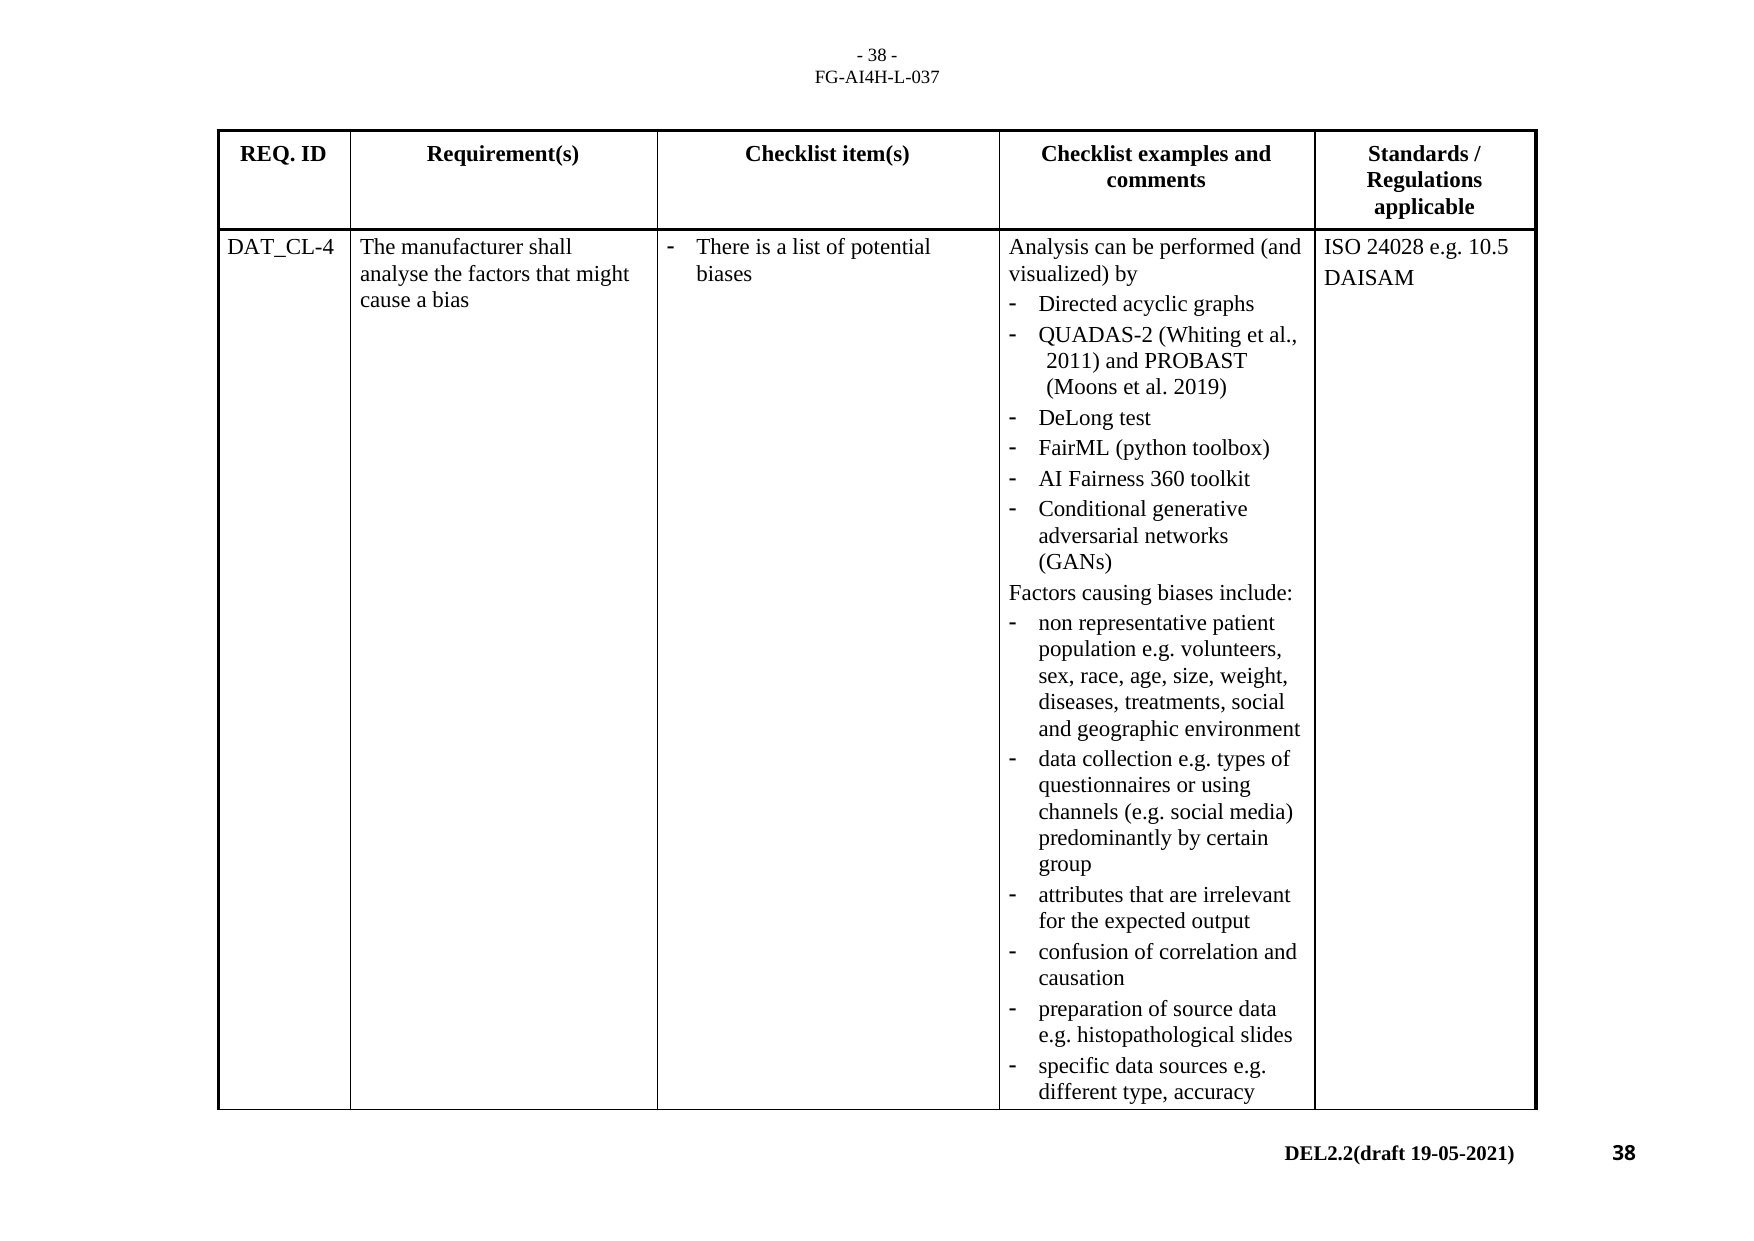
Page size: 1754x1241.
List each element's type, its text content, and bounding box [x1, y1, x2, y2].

table_cell There is a list of potential biases [658, 231, 999, 1108]
table_header REQ. ID [220, 132, 350, 227]
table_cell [351, 231, 657, 1108]
table_header Checklist examples and comments [1000, 132, 1314, 227]
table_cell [1000, 231, 1314, 1108]
table_header Standards / Regulations applicable [1316, 132, 1534, 227]
table_header Checklist item(s) [658, 132, 999, 227]
table_cell ISO 24028 e.g. 10.5 DAISAM [1316, 231, 1534, 1108]
table_header Requirement(s) [351, 132, 657, 227]
table_cell DAT_CL-4 [220, 231, 350, 1108]
